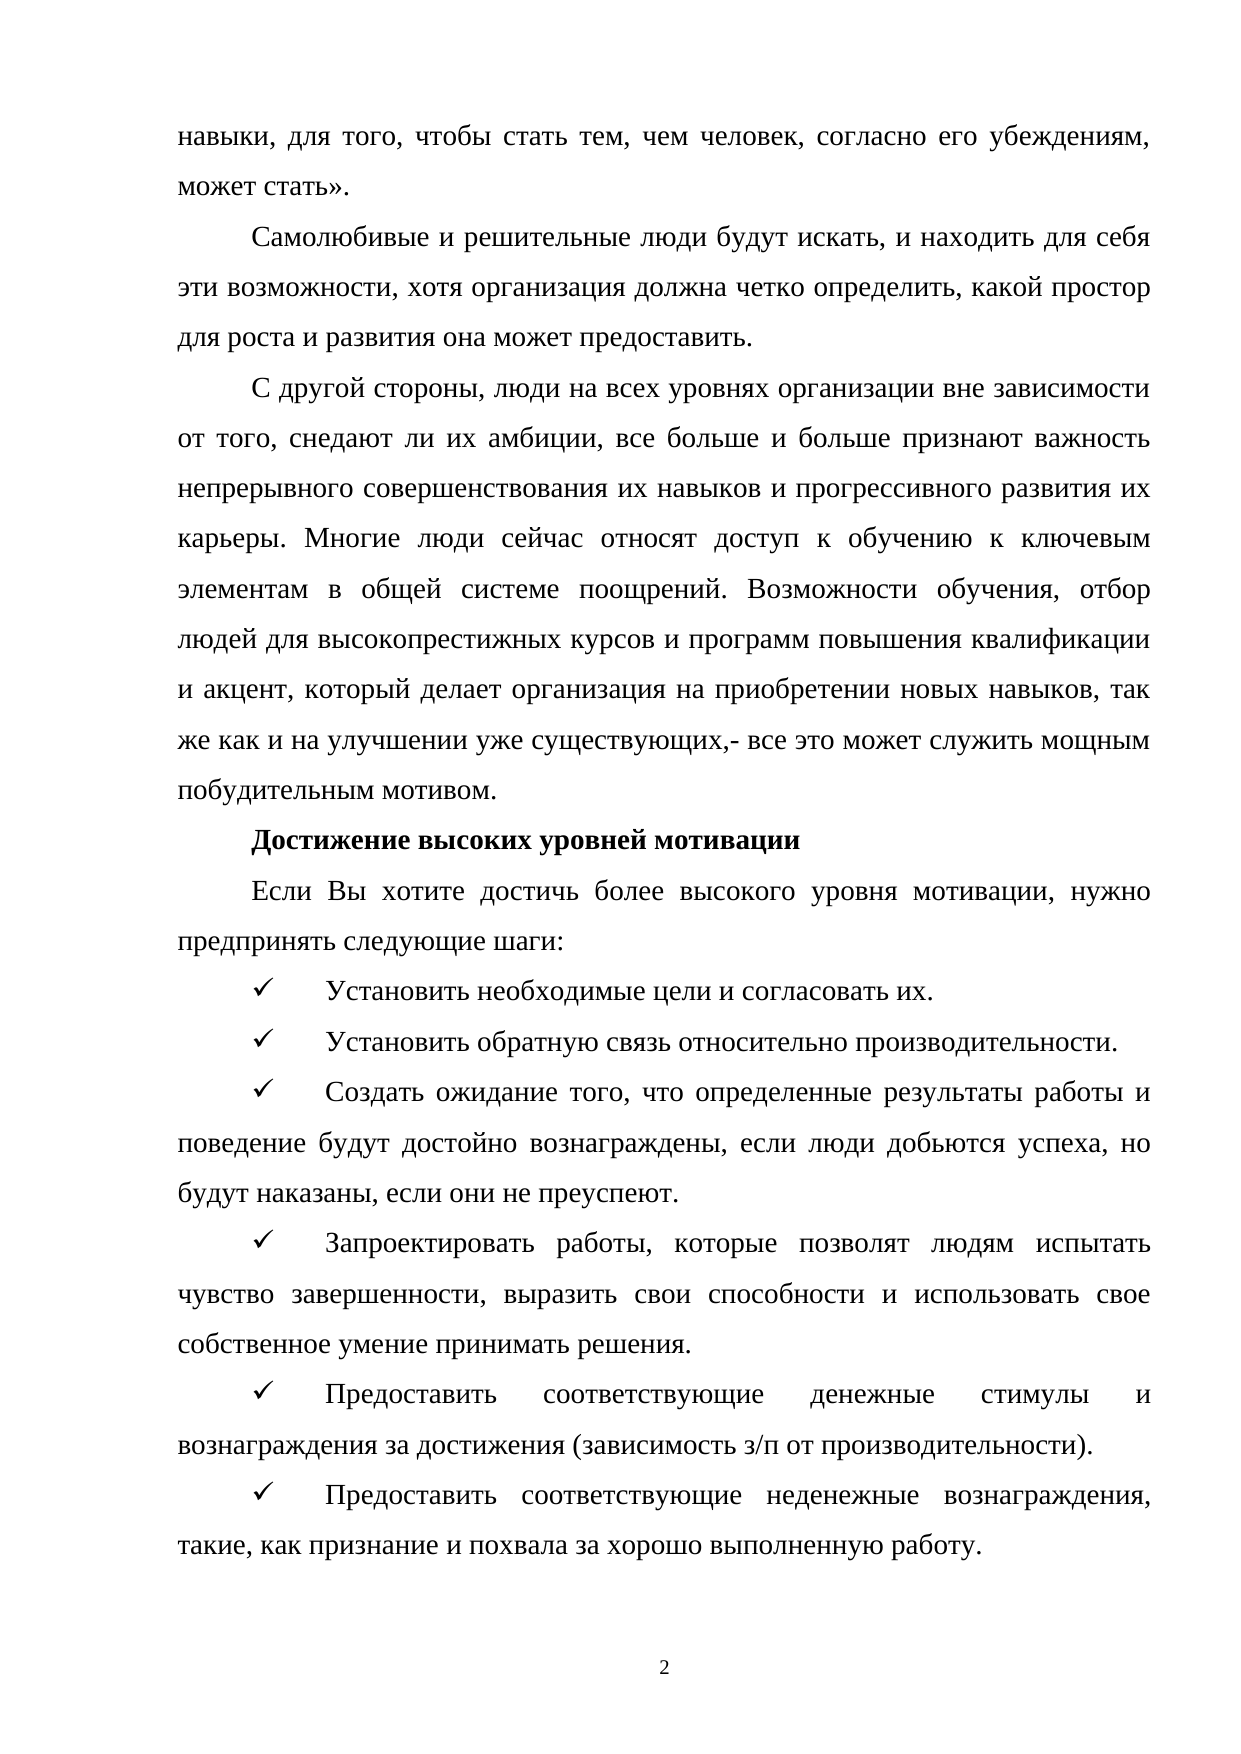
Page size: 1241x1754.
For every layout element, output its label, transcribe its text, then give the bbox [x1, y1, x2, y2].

text Если Вы хотите достичь более высокого уровня мотивации, нужно предпринять следующие шаги: [177, 873, 1152, 957]
list Предоставить соответствующие денежные стимулы и вознаграждения за достижения (зависимость з/п от производительности). [177, 1376, 1152, 1460]
list Установить обратную связь относительно производительности. [177, 1024, 1152, 1057]
text С другой стороны, люди на всех уровнях организации вне зависимости от того, снедают ли их амбиции, все больше и больше признают важность непрерывного совершенствования их навыков и прогрессивного развития их карьеры. Многие люди сейчас относят доступ к обучению к ключевым элементам в общей системе поощрений. Возможности обучения, отбор людей для высокопрестижных курсов и программ повышения квалификации и акцент, который делает организация на приобретении новых навыков, так же как и на улучшении уже существующих,- все это может служить мощным побудительным мотивом. [177, 370, 1152, 806]
list Запроектировать работы, которые позволят людям испытать чувство завершенности, выразить свои способности и использовать свое собственное умение принимать решения. [177, 1225, 1152, 1359]
list Предоставить соответствующие неденежные вознаграждения, такие, как признание и похвала за хорошо выполненную работу. [177, 1477, 1152, 1561]
list Установить необходимые цели и согласовать их. [177, 973, 1152, 1007]
text Самолюбивые и решительные люди будут искать, и находить для себя эти возможности, хотя организация должна четко определить, какой простор для роста и развития она может предоставить. [177, 219, 1152, 353]
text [177, 118, 1152, 202]
list Создать ожидание того, что определенные результаты работы и поведение будут достойно вознаграждены, если люди добьются успеха, но будут наказаны, если они не преуспеют. [177, 1074, 1152, 1208]
subtitle Достижение высоких уровней мотивации [177, 822, 1152, 856]
